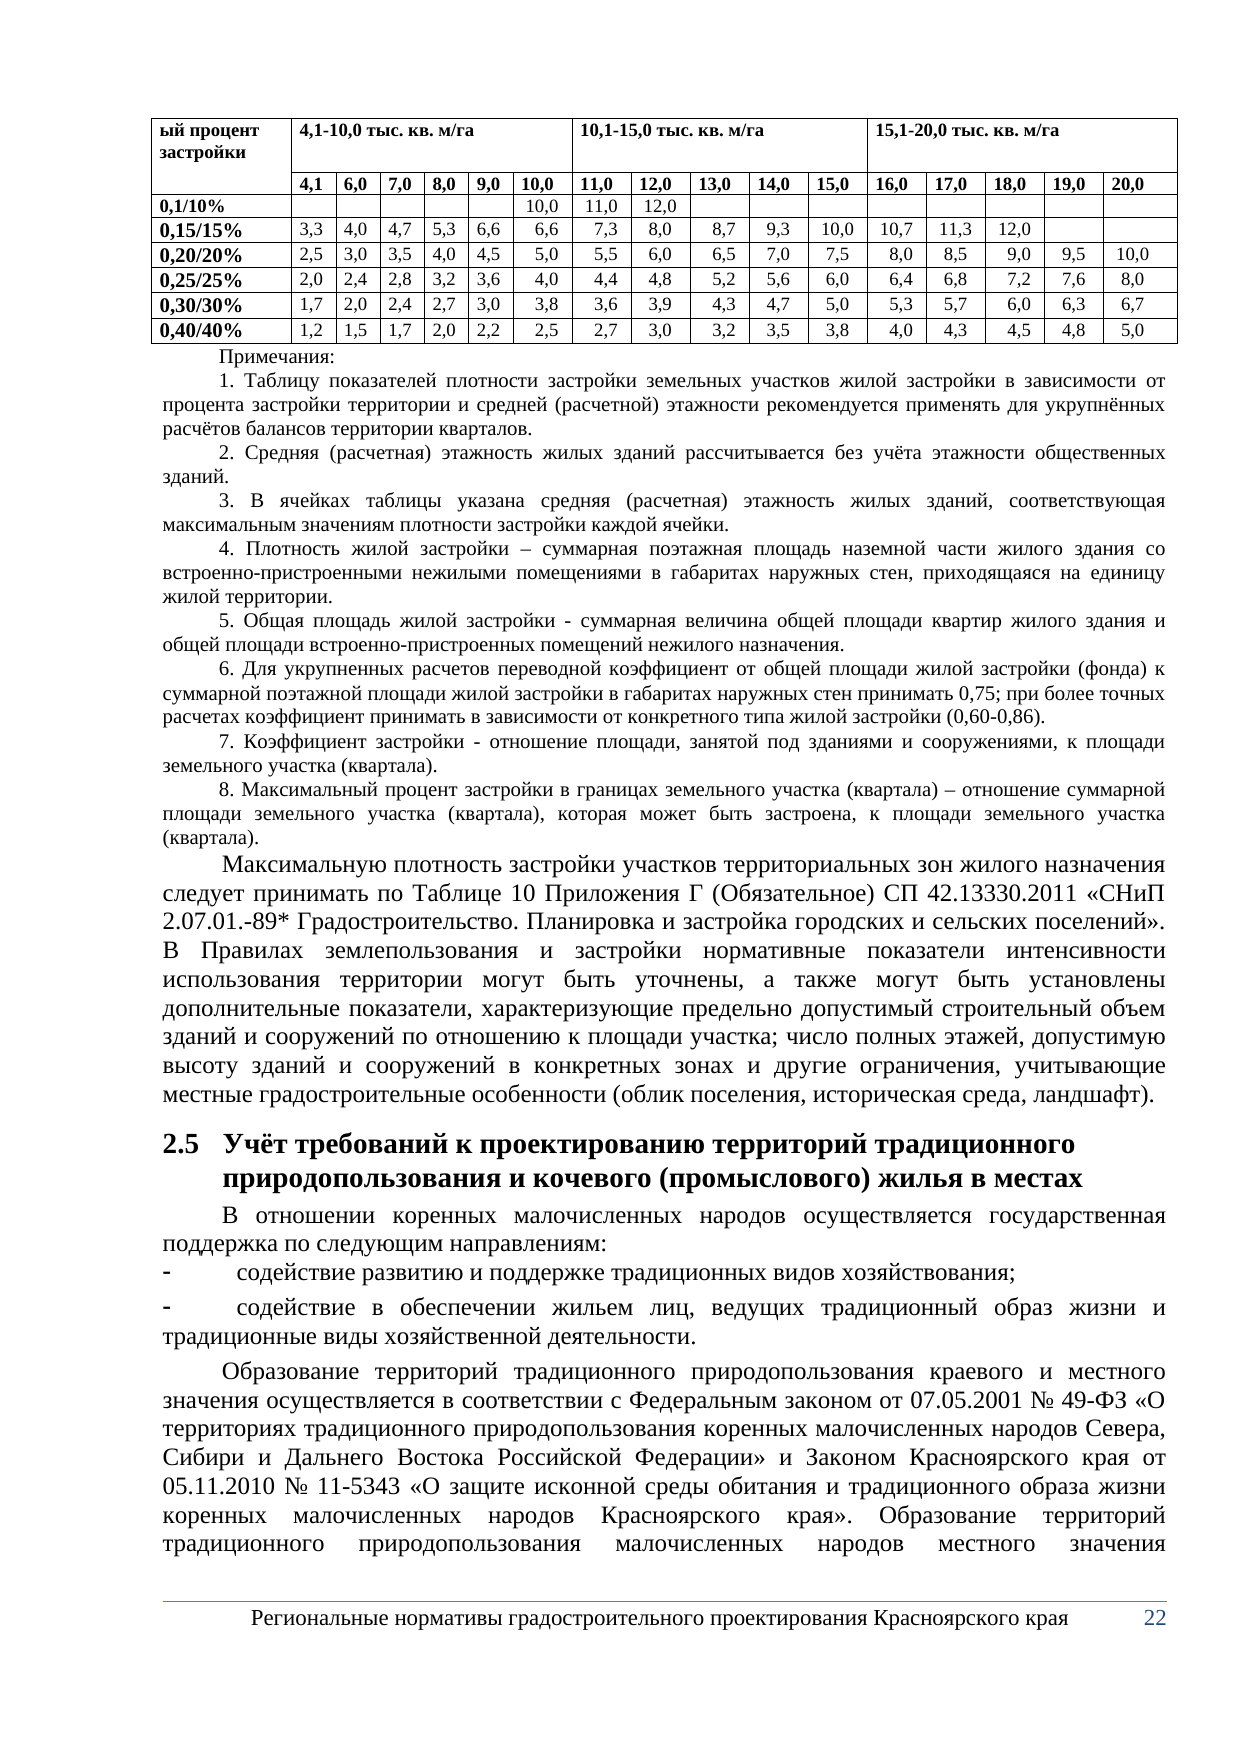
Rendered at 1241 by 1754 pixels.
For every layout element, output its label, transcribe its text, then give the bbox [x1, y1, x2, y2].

table_cell 5,5 [573, 243, 631, 267]
table_cell 4,3 [927, 319, 985, 342]
table_cell 5,3 [425, 218, 468, 242]
table_cell 3,2 [691, 319, 749, 342]
table_cell 4,1 [292, 173, 336, 194]
table_cell 11,0 [573, 195, 631, 217]
table_cell 7,0 [750, 243, 808, 267]
table_cell 2,0 [292, 268, 336, 292]
table_cell 9,0 [469, 173, 513, 194]
table_cell 2,0 [425, 319, 468, 342]
table_cell 4,0 [337, 218, 380, 242]
table_cell 6,0 [986, 293, 1044, 317]
table_cell 7,6 [1045, 268, 1103, 292]
table_cell 3,2 [425, 268, 468, 292]
text 7. Коэффициент застройки - отношение площади, занятой под зданиями и сооружениями, к площади земельного участка (квартала). [162, 728, 1167, 777]
text 2. Средняя (расчетная) этажность жилых зданий рассчитывается без учёта этажности общественных зданий. [162, 440, 1167, 488]
table_cell 2,7 [573, 319, 631, 342]
table_cell 7,2 [986, 268, 1044, 292]
table_cell 7,5 [809, 243, 867, 267]
table_cell 8,5 [927, 243, 985, 267]
table_cell 15,0 [809, 173, 867, 194]
table_cell 2,5 [292, 243, 336, 267]
text 8. Максимальный процент застройки в границах земельного участка (квартала) – отношение суммарной площади земельного участка (квартала), которая может быть застроена, к площади земельного участка (квартала). [162, 777, 1167, 849]
table_cell 6,7 [1104, 293, 1177, 317]
table_cell [469, 195, 513, 217]
table_cell 8,0 [632, 218, 690, 242]
table_cell 3,8 [809, 319, 867, 342]
table_cell 10,0 [809, 218, 867, 242]
table_cell 12,0 [986, 218, 1044, 242]
table_cell 9,3 [750, 218, 808, 242]
table_cell 5,0 [809, 293, 867, 317]
table_cell 16,0 [868, 173, 926, 194]
table_cell [337, 195, 380, 217]
table_cell 4,5 [469, 243, 513, 267]
table_cell 4,7 [750, 293, 808, 317]
table_cell 20,0 [1104, 173, 1177, 194]
table_cell 0,30/30% [152, 293, 291, 317]
table_cell 3,6 [469, 268, 513, 292]
table_cell 4,4 [573, 268, 631, 292]
table_cell 7,0 [381, 173, 424, 194]
table_cell [425, 195, 468, 217]
table_cell 0,1/10% [152, 195, 291, 217]
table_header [152, 119, 291, 194]
table_cell [1045, 218, 1103, 242]
table_cell 10,0 [514, 173, 572, 194]
table_cell 4,8 [632, 268, 690, 292]
text В отношении коренных малочисленных народов осуществляется государственная поддержка по следующим направлениям: [162, 1200, 1167, 1257]
text 4. Плотность жилой застройки – суммарная поэтажная площадь наземной части жилого здания со встроенно-пристроенными нежилыми помещениями в габаритах наружных стен, приходящаяся на единицу жилой территории. [162, 536, 1167, 608]
table_cell 6,4 [868, 268, 926, 292]
table_cell 3,0 [632, 319, 690, 342]
table_cell 5,7 [927, 293, 985, 317]
table_cell 4,1-10,0 тыс. кв. м/га [292, 119, 572, 172]
table_cell 8,0 [425, 173, 468, 194]
table_cell 6,8 [927, 268, 985, 292]
table_cell 18,0 [986, 173, 1044, 194]
table_cell 6,0 [809, 268, 867, 292]
text 3. В ячейках таблицы указана средняя (расчетная) этажность жилых зданий, соответствующая максимальным значениям плотности застройки каждой ячейки. [162, 488, 1167, 536]
table_cell 9,5 [1045, 243, 1103, 267]
table_cell 3,5 [381, 243, 424, 267]
table_cell 6,3 [1045, 293, 1103, 317]
text 5. Общая площадь жилой застройки - суммарная величина общей площади квартир жилого здания и общей площади встроенно-пристроенных помещений нежилого назначения. [162, 608, 1167, 656]
table_cell 5,0 [514, 243, 572, 267]
table_cell 4,0 [868, 319, 926, 342]
table_cell 0,20/20% [152, 243, 291, 267]
table_cell 5,3 [868, 293, 926, 317]
text Максимальную плотность застройки участков территориальных зон жилого назначения следует принимать по Таблице 10 Приложения Г (Обязательное) СП 42.13330.2011 «СНиП 2.07.01.-89* Градостроительство. Планировка и застройка городских и сельских поселений». В Правилах землепользования и застройки нормативные показатели интенсивности использования территории могут быть уточнены, а также могут быть установлены дополнительные показатели, характеризующие предельно допустимый строительный объем зданий и сооружений по отношению к площади участка; число полных этажей, допустимую высоту зданий и сооружений в конкретных зонах и другие ограничения, учитывающие местные градостроительные особенности (облик поселения, историческая среда, ландшафт). [162, 849, 1167, 1108]
table_cell 3,0 [469, 293, 513, 317]
table_cell 6,6 [469, 218, 513, 242]
table_cell 4,0 [514, 268, 572, 292]
text Примечания: [162, 344, 1167, 368]
table_cell 10,1-15,0 тыс. кв. м/га [573, 119, 867, 172]
table_cell 15,1-20,0 тыс. кв. м/га [868, 119, 1177, 172]
table_cell 1,2 [292, 319, 336, 342]
table_cell 10,0 [514, 195, 572, 217]
table_cell 3,0 [337, 243, 380, 267]
table_cell [927, 195, 985, 217]
table_cell 2,8 [381, 268, 424, 292]
table_cell 6,0 [337, 173, 380, 194]
table_cell 8,7 [691, 218, 749, 242]
table_cell 11,0 [573, 173, 631, 194]
table_cell 10,7 [868, 218, 926, 242]
table_cell 8,0 [868, 243, 926, 267]
table_cell 2,0 [337, 293, 380, 317]
table_cell 3,5 [750, 319, 808, 342]
table_cell 19,0 [1045, 173, 1103, 194]
table_cell [868, 195, 926, 217]
table_cell 13,0 [691, 173, 749, 194]
table_cell 5,6 [750, 268, 808, 292]
list содействие в обеспечении жильем лиц, ведущих традиционный образ жизни и традиционные виды хозяйственной деятельности. [162, 1292, 1167, 1350]
table_cell 3,9 [632, 293, 690, 317]
text 6. Для укрупненных расчетов переводной коэффициент от общей площади жилой застройки (фонда) к суммарной поэтажной площади жилой застройки в габаритах наружных стен принимать 0,75; при более точных расчетах коэффициент принимать в зависимости от конкретного типа жилой застройки (0,60-0,86). [162, 656, 1167, 728]
table_cell [1104, 218, 1177, 242]
table_cell 3,6 [573, 293, 631, 317]
table_cell 12,0 [632, 173, 690, 194]
table_cell 0,15/15% [152, 218, 291, 242]
table_cell 8,0 [1104, 268, 1177, 292]
table_cell 2,5 [514, 319, 572, 342]
table_cell 6,6 [514, 218, 572, 242]
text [162, 1356, 1167, 1557]
table_cell 4,3 [691, 293, 749, 317]
table_cell 17,0 [927, 173, 985, 194]
table_cell 14,0 [750, 173, 808, 194]
subtitle Учёт требований к проектированию территорий традиционного природопользования и кочевого (промыслового) жилья в местах [162, 1126, 1167, 1193]
table_cell 3,8 [514, 293, 572, 317]
table_cell 6,0 [632, 243, 690, 267]
table_cell 1,7 [292, 293, 336, 317]
table_cell [750, 195, 808, 217]
table_cell [691, 195, 749, 217]
list содействие развитию и поддержке традиционных видов хозяйствования; [162, 1257, 1167, 1286]
table_cell 6,5 [691, 243, 749, 267]
table_cell 0,25/25% [152, 268, 291, 292]
table_cell 4,7 [381, 218, 424, 242]
table_cell [809, 195, 867, 217]
table_cell 9,0 [986, 243, 1044, 267]
table_cell 10,0 [1104, 243, 1177, 267]
table_cell 11,3 [927, 218, 985, 242]
table_cell 2,4 [337, 268, 380, 292]
table_cell 5,2 [691, 268, 749, 292]
table_cell 0,40/40% [152, 319, 291, 342]
table_cell 2,7 [425, 293, 468, 317]
table_cell 2,2 [469, 319, 513, 342]
table_cell [381, 195, 424, 217]
table_cell 1,7 [381, 319, 424, 342]
table_cell [292, 195, 336, 217]
table_cell [1104, 195, 1177, 217]
table_cell [1045, 195, 1103, 217]
table_cell 4,0 [425, 243, 468, 267]
table_cell 4,5 [986, 319, 1044, 342]
table_cell 5,0 [1104, 319, 1177, 342]
table_cell 2,4 [381, 293, 424, 317]
table_cell [986, 195, 1044, 217]
table_cell 12,0 [632, 195, 690, 217]
table_cell 1,5 [337, 319, 380, 342]
table_cell 4,8 [1045, 319, 1103, 342]
text 1. Таблицу показателей плотности застройки земельных участков жилой застройки в зависимости от процента застройки территории и средней (расчетной) этажности рекомендуется применять для укрупнённых расчётов балансов территории кварталов. [162, 368, 1167, 440]
table_cell 7,3 [573, 218, 631, 242]
table_cell 3,3 [292, 218, 336, 242]
